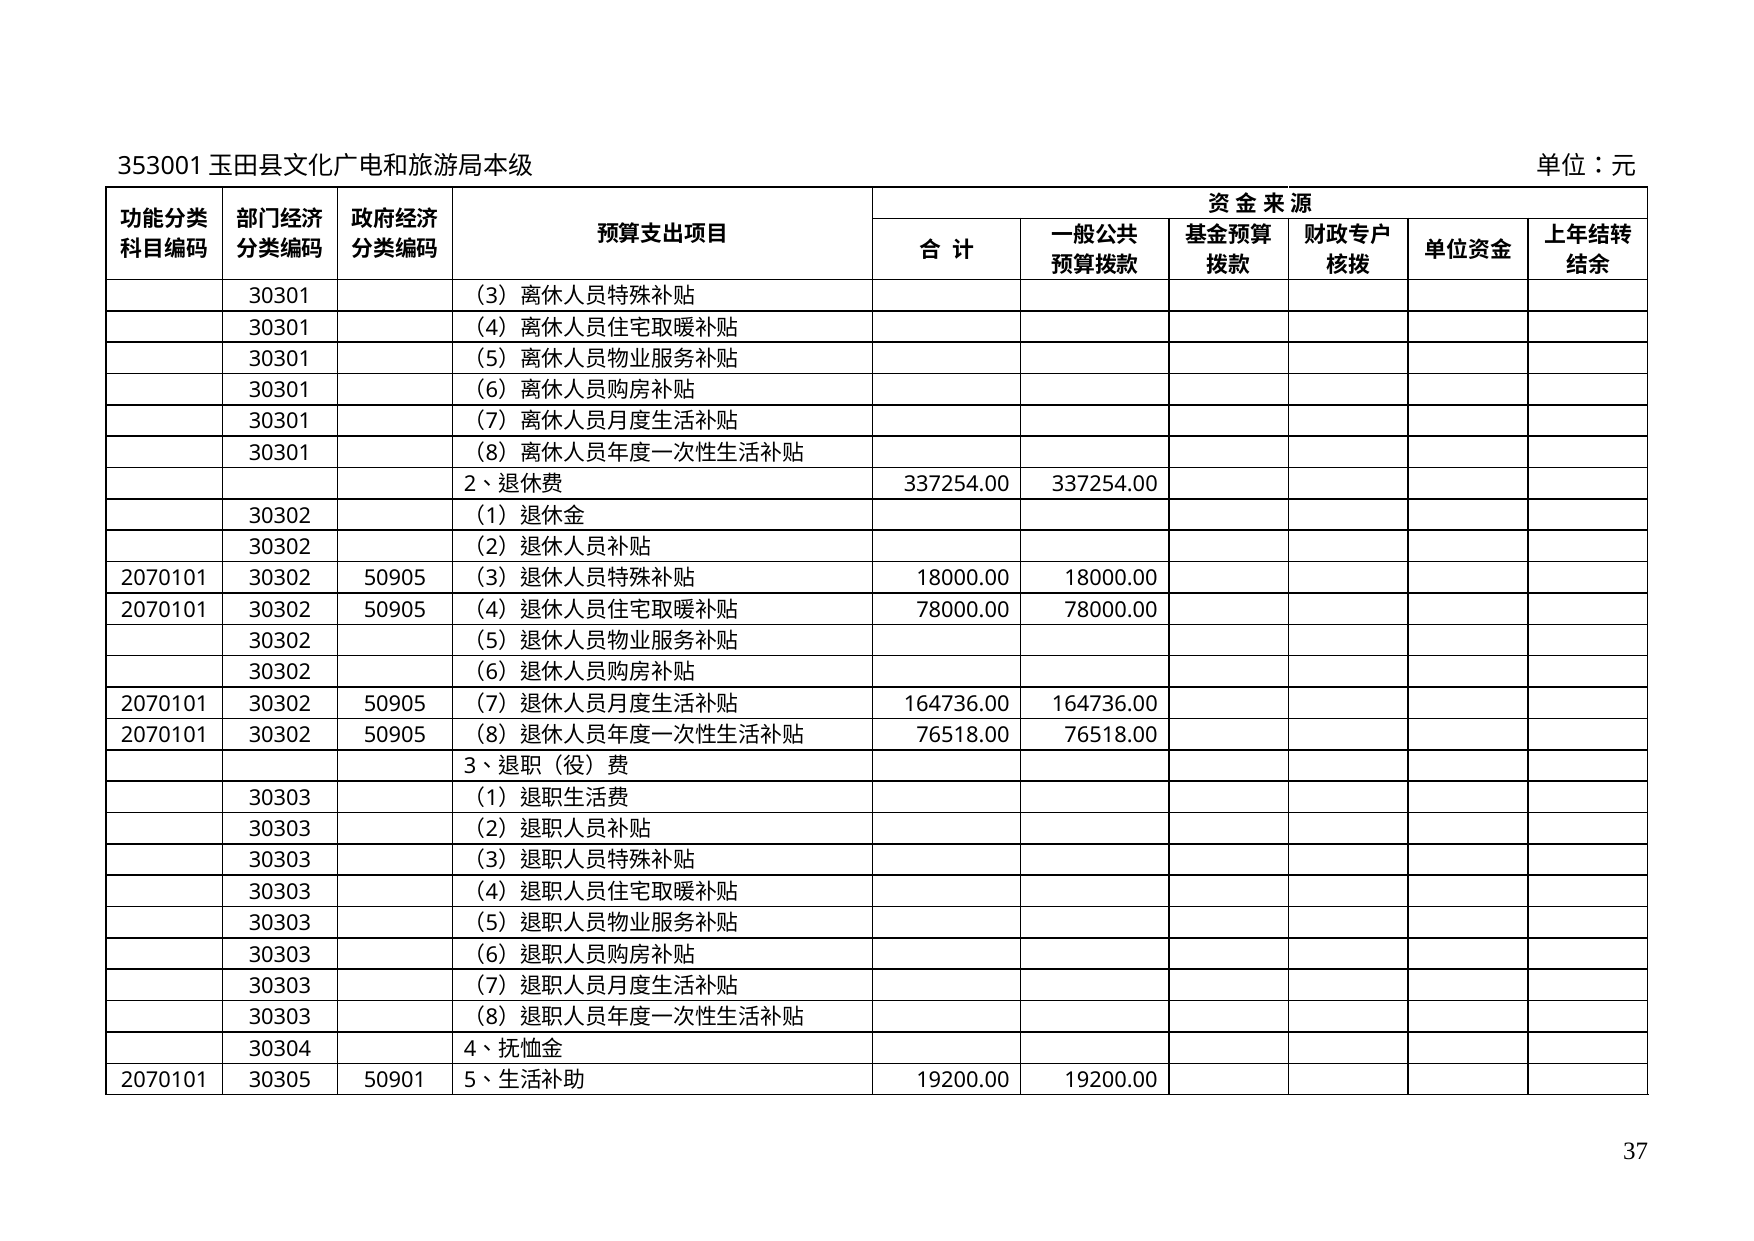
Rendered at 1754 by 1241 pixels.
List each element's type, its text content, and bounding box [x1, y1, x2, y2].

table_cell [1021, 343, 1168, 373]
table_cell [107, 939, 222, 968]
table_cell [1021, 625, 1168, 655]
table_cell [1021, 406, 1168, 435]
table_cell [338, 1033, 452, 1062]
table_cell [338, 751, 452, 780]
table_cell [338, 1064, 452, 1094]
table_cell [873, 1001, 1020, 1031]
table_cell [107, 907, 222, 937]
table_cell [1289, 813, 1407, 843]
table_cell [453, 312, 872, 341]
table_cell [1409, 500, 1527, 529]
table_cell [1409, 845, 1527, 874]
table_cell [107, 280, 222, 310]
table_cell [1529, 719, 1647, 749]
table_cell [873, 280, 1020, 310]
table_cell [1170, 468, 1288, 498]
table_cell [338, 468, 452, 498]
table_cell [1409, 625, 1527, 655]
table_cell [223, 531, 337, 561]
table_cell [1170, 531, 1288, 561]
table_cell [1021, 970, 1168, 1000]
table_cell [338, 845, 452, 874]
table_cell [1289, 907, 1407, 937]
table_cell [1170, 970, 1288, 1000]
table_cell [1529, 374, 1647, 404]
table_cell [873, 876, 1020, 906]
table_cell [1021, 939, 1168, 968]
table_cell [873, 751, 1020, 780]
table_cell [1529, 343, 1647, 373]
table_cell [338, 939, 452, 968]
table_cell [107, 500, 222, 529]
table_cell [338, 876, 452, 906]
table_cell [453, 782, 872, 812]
table_cell 合 计 [873, 219, 1020, 278]
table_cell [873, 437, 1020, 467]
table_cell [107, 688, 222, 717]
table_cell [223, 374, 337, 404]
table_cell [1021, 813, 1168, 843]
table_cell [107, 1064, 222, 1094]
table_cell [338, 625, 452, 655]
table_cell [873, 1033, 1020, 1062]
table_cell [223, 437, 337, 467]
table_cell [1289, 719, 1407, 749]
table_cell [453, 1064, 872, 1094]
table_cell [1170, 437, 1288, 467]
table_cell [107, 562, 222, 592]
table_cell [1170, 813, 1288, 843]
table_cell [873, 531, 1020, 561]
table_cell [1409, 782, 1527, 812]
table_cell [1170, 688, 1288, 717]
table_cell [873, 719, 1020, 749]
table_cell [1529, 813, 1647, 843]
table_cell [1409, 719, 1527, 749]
table_cell 基金预算 拨款 [1170, 219, 1288, 278]
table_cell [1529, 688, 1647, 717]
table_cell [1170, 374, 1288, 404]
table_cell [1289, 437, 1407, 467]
table_cell 政府经济分类编码 [338, 188, 452, 278]
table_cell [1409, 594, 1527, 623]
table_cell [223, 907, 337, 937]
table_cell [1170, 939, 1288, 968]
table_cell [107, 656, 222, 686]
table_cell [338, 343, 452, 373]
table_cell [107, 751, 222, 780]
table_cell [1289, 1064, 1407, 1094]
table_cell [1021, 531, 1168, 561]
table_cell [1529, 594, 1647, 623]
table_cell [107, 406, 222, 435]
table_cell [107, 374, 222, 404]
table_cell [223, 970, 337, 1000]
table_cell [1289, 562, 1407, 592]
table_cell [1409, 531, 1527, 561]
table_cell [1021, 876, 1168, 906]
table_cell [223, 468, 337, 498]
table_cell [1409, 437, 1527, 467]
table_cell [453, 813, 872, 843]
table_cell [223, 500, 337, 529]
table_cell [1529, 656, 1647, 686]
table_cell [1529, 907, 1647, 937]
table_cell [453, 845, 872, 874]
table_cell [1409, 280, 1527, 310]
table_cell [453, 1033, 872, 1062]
table_cell 部门经济分类编码 [223, 188, 337, 278]
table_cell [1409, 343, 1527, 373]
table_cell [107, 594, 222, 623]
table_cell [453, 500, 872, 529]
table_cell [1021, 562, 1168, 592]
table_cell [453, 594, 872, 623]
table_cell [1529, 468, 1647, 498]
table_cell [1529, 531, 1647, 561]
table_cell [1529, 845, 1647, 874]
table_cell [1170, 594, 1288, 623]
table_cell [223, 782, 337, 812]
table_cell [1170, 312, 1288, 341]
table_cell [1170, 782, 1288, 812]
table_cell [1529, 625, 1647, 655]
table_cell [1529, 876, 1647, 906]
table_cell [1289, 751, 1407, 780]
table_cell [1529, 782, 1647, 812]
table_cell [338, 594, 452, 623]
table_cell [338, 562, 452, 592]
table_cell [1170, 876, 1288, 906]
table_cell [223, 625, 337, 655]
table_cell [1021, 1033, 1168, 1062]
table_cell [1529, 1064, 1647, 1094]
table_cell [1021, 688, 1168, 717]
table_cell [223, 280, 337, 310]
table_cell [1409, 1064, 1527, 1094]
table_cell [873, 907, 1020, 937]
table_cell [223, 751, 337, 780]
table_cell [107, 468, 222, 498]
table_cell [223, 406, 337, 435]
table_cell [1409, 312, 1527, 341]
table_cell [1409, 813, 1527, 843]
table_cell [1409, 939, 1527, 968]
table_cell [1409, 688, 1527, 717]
table_cell 单位资金 [1409, 219, 1527, 278]
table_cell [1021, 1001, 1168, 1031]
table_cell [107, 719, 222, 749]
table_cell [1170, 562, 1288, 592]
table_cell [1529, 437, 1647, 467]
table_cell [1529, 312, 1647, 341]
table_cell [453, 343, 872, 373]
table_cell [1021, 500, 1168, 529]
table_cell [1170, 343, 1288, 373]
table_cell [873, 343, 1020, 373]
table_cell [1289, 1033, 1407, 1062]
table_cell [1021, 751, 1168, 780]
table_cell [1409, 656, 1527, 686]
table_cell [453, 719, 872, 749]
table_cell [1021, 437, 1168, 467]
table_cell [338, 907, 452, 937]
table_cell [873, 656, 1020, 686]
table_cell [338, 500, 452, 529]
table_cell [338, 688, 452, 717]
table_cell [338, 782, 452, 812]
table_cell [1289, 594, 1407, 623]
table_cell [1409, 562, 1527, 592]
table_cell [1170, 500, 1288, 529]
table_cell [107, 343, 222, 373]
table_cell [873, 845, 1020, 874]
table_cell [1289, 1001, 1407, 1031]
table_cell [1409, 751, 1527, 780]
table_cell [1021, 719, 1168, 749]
table_cell 财政专户 核拨 [1289, 219, 1407, 278]
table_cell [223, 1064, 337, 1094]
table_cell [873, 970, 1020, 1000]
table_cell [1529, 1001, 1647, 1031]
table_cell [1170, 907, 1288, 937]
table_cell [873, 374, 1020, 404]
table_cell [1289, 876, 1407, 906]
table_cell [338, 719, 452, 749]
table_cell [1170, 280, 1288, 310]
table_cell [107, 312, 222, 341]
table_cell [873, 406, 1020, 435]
table_cell 预算支出项目 [453, 188, 872, 278]
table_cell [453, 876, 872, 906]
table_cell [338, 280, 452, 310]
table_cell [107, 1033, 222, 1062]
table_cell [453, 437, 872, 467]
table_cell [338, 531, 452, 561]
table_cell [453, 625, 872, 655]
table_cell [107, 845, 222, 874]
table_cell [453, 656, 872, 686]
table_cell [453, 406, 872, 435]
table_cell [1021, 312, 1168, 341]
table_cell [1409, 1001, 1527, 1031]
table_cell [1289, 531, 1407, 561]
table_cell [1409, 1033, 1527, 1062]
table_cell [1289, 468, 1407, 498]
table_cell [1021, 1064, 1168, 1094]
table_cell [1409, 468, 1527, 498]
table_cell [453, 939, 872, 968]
table_header 353001玉田县文化广电和旅游局本级 [107, 143, 1288, 186]
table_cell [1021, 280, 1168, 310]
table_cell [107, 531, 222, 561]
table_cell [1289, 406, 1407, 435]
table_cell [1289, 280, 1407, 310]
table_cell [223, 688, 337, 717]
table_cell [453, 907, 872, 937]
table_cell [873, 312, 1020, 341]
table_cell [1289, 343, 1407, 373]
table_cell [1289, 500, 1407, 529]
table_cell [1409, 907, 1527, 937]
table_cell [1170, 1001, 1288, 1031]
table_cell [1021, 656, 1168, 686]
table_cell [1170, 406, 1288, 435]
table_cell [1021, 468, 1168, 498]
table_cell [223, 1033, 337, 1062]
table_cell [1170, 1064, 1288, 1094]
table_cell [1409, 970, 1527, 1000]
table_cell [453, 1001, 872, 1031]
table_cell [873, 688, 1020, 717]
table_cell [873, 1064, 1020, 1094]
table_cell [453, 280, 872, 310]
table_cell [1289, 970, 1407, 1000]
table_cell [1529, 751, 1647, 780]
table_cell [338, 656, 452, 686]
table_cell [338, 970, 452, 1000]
table_cell 一般公共 预算拨款 [1021, 219, 1168, 278]
table_cell 上年结转结余 [1529, 219, 1647, 278]
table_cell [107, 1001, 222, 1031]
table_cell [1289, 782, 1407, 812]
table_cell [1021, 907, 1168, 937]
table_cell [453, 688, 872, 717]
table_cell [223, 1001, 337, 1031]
table_header 单位：元 [1289, 143, 1647, 186]
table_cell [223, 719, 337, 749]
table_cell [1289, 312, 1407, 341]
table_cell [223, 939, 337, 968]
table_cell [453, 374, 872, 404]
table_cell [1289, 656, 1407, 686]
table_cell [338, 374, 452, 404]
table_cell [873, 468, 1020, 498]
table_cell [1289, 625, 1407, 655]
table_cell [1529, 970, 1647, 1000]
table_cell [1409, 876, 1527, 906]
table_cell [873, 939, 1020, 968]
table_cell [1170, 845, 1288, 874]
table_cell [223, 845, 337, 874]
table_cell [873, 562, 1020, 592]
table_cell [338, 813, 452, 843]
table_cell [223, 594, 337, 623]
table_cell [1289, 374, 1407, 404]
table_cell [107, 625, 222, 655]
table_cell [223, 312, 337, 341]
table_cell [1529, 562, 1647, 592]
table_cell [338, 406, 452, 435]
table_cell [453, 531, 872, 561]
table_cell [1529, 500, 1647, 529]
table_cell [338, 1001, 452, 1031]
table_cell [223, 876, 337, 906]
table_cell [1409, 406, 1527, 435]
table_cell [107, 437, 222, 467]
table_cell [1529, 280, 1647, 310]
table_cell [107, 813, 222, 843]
table_cell 资 金 来 源 [873, 188, 1647, 217]
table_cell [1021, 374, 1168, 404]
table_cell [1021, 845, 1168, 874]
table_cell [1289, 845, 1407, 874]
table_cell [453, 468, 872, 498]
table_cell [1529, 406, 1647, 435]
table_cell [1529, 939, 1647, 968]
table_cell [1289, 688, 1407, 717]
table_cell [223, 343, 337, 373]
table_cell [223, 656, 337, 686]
table_cell 功能分类科目编码 [107, 188, 222, 278]
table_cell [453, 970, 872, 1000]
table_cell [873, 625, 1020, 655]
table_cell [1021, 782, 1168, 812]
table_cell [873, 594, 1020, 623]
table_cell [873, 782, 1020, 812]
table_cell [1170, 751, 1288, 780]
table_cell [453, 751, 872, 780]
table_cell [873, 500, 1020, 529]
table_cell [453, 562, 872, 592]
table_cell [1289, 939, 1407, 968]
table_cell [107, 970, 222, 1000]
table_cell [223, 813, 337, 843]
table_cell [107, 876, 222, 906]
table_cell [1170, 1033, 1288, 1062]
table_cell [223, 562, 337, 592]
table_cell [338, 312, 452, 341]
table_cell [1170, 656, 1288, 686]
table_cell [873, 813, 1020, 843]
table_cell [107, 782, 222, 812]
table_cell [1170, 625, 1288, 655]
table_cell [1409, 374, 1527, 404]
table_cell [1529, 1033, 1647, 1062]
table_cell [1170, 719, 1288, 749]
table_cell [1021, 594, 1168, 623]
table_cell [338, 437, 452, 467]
